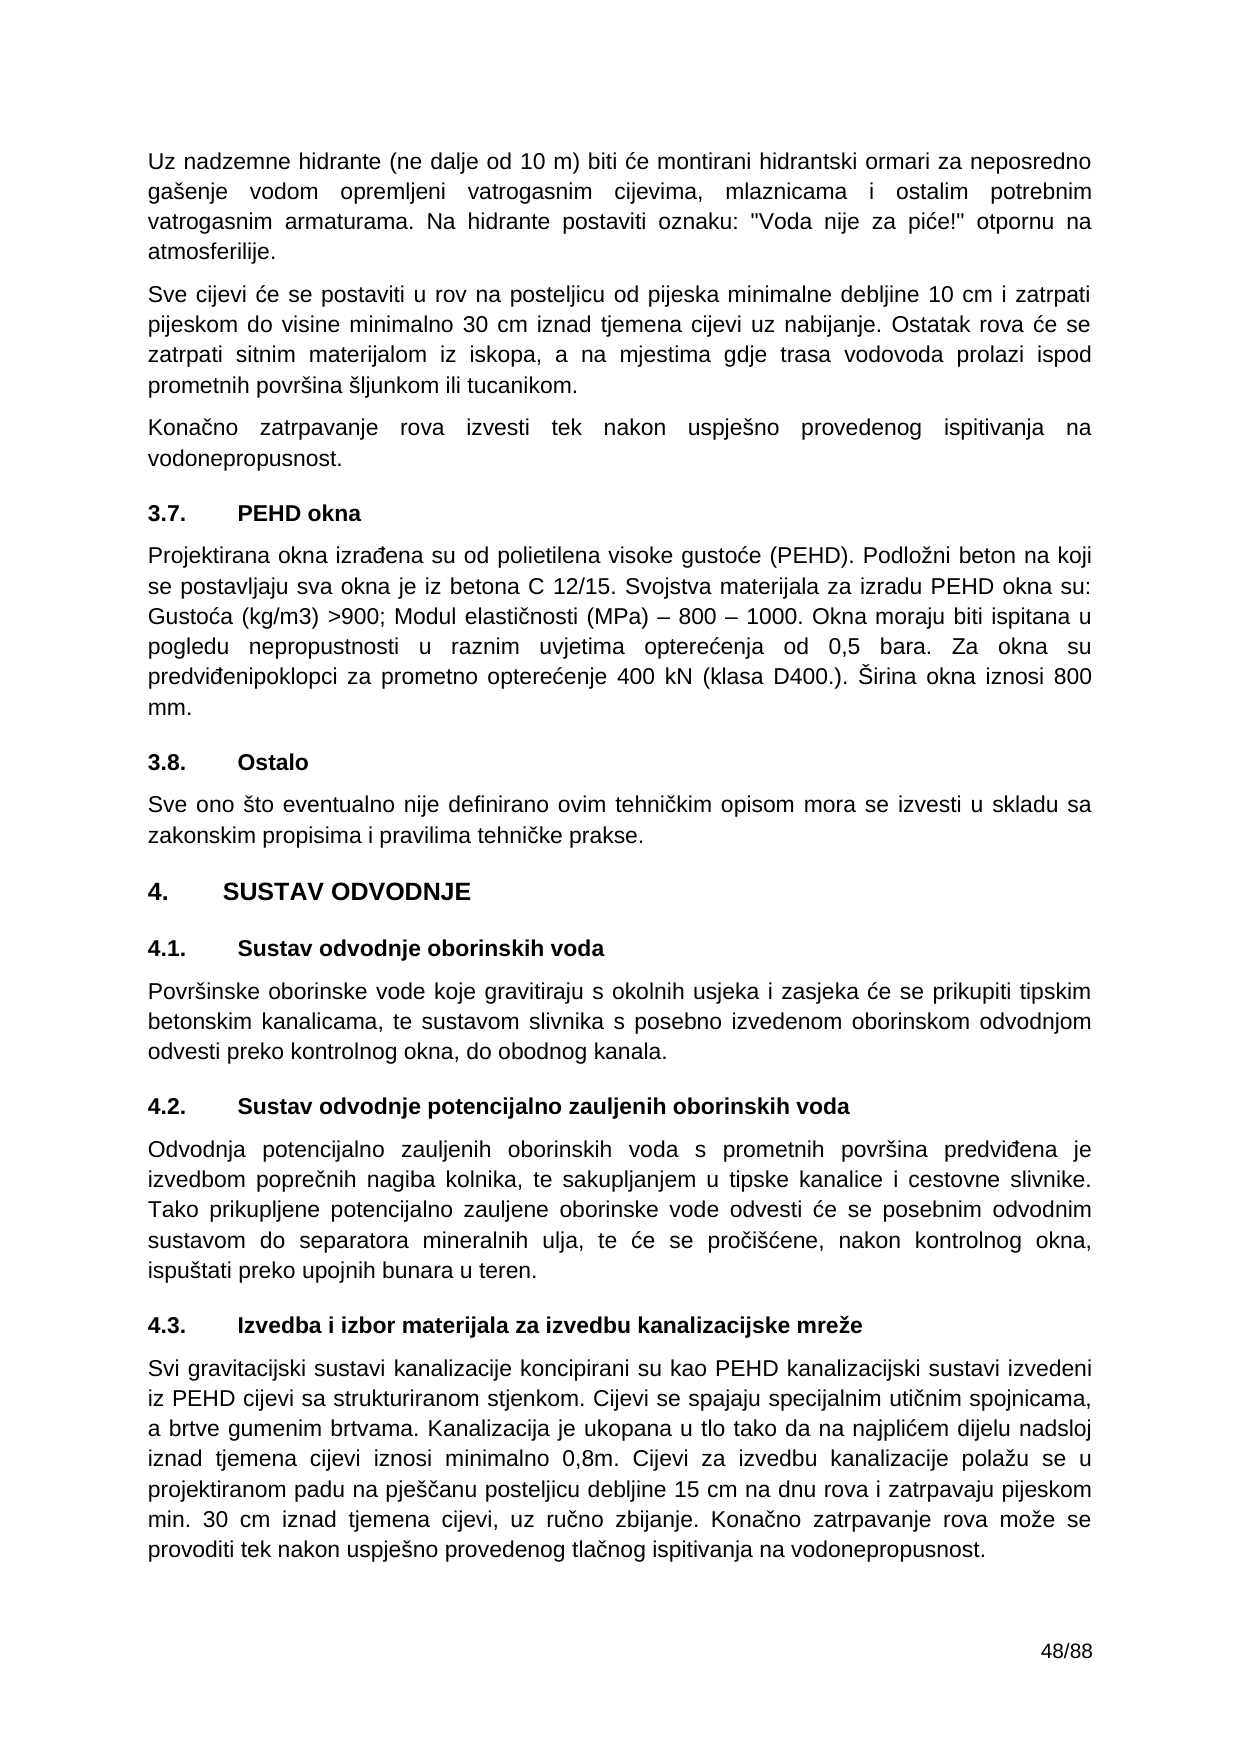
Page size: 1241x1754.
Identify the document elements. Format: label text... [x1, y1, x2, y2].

subtitle Ostalo [148, 749, 1092, 775]
text Sve ono što eventualno nije definirano ovim tehničkim opisom mora se izvesti u skladu sa zakonskim propisima i pravilima tehničke prakse. [148, 791, 1092, 848]
text Sve cijevi će se postaviti u rov na posteljicu od pijeska minimalne debljine 10 cm i zatrpati pijeskom do visine minimalno 30 cm iznad tjemena cijevi uz nabijanje. Ostatak rova će se zatrpati sitnim materijalom iz iskopa, a na mjestima gdje trasa vodovoda prolazi ispod prometnih površina šljunkom ili tucanikom. [148, 281, 1092, 398]
subtitle Sustav odvodnje [148, 877, 1092, 906]
subtitle Sustav odvodnje oborinskih voda [148, 935, 1092, 961]
text Odvodnja potencijalno zauljenih oborinskih voda s prometnih površina predviđena je izvedbom poprečnih nagiba kolnika, te sakupljanjem u tipske kanalice i cestovne slivnike. Tako prikupljene potencijalno zauljene oborinske vode odvesti će se posebnim odvodnim sustavom do separatora mineralnih ulja, te će se pročišćene, nakon kontrolnog okna, ispuštati preko upojnih bunara u teren. [148, 1136, 1092, 1283]
subtitle Sustav odvodnje potencijalno zauljenih oborinskih voda [148, 1093, 1092, 1119]
text Konačno zatrpavanje rova izvesti tek nakon uspješno provedenog ispitivanja na vodonepropusnost. [148, 414, 1092, 471]
subtitle PEHD okna [148, 500, 1092, 526]
text Uz nadzemne hidrante (ne dalje od 10 m) biti će montirani hidrantski ormari za neposredno gašenje vodom opremljeni vatrogasnim cijevima, mlaznicama i ostalim potrebnim vatrogasnim armaturama. Na hidrante postaviti oznaku: "Voda nije za piće!" otpornu na atmosferilije. [148, 148, 1092, 265]
text Svi gravitacijski sustavi kanalizacije koncipirani su kao PEHD kanalizacijski sustavi izvedeni iz PEHD cijevi sa strukturiranom stjenkom. Cijevi se spajaju specijalnim utičnim spojnicama, a brtve gumenim brtvama. Kanalizacija je ukopana u tlo tako da na najplićem dijelu nadsloj iznad tjemena cijevi iznosi minimalno 0,8m. Cijevi za izvedbu kanalizacije polažu se u projektiranom padu na pješčanu posteljicu debljine 15 cm na dnu rova i zatrpavaju pijeskom min. 30 cm iznad tjemena cijevi, uz ručno zbijanje. Konačno zatrpavanje rova može se provoditi tek nakon uspješno provedenog tlačnog ispitivanja na vodonepropusnost. [148, 1355, 1092, 1562]
text Površinske oborinske vode koje gravitiraju s okolnih usjeka i zasjeka će se prikupiti tipskim betonskim kanalicama, te sustavom slivnika s posebno izvedenom oborinskom odvodnjom odvesti preko kontrolnog okna, do obodnog kanala. [148, 978, 1092, 1064]
text Projektirana okna izrađena su od polietilena visoke gustoće (PEHD). Podložni beton na koji se postavljaju sva okna je iz betona C 12/15. Svojstva materijala za izradu PEHD okna su: Gustoća (kg/m3) >900; Modul elastičnosti (MPa) – 800 – 1000. Okna moraju biti ispitana u pogledu nepropustnosti u raznim uvjetima opterećenja od 0,5 bara. Za okna su predviđenipoklopci za prometno opterećenje 400 kN (klasa D400.). Širina okna iznosi 800 mm. [148, 542, 1092, 720]
subtitle Izvedba i izbor materijala za izvedbu kanalizacijske mreže [148, 1312, 1092, 1338]
